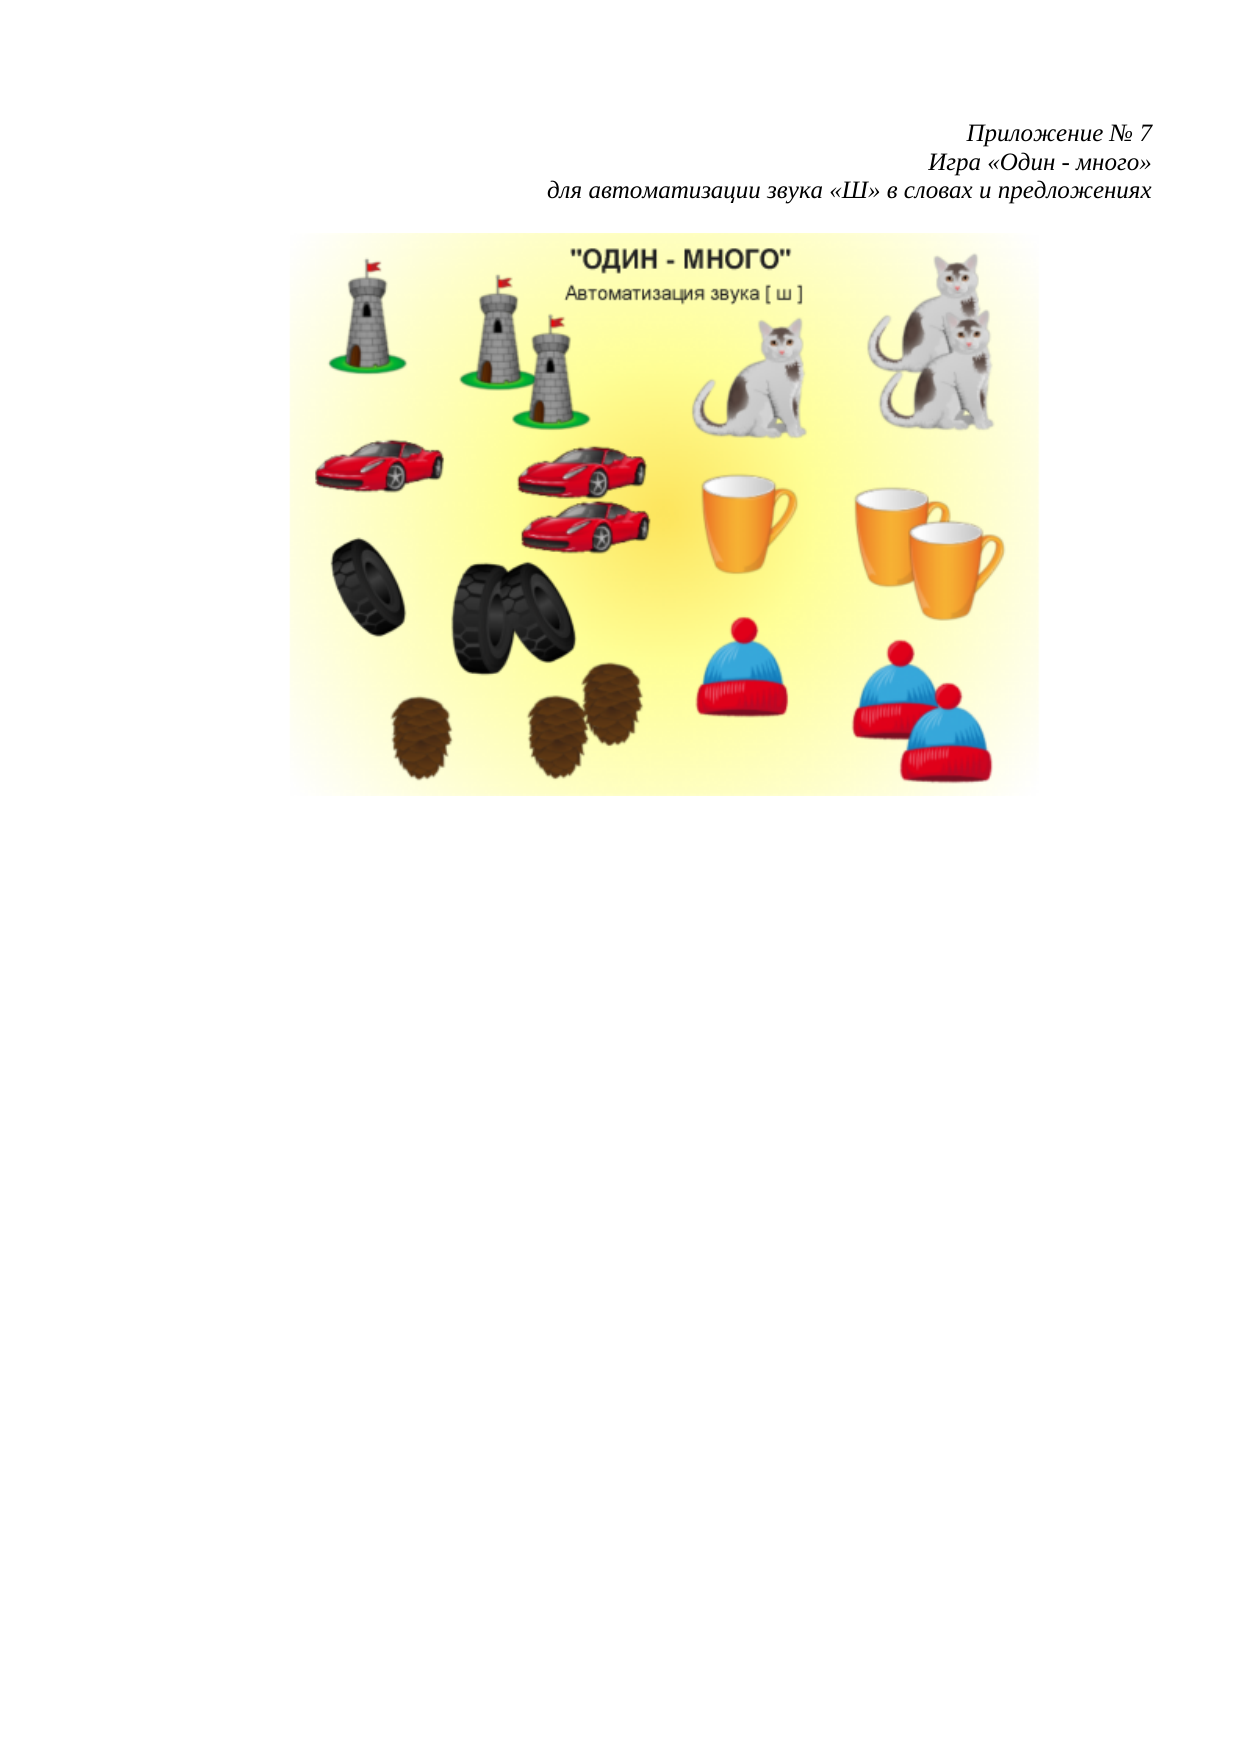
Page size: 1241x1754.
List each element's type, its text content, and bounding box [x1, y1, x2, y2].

text для автоматизации звука «Ш» в словах и предложениях [177, 176, 1152, 204]
text Игра «Один - много» [177, 147, 1152, 176]
picture [289, 233, 1040, 796]
text Приложение № 7 [177, 118, 1152, 147]
